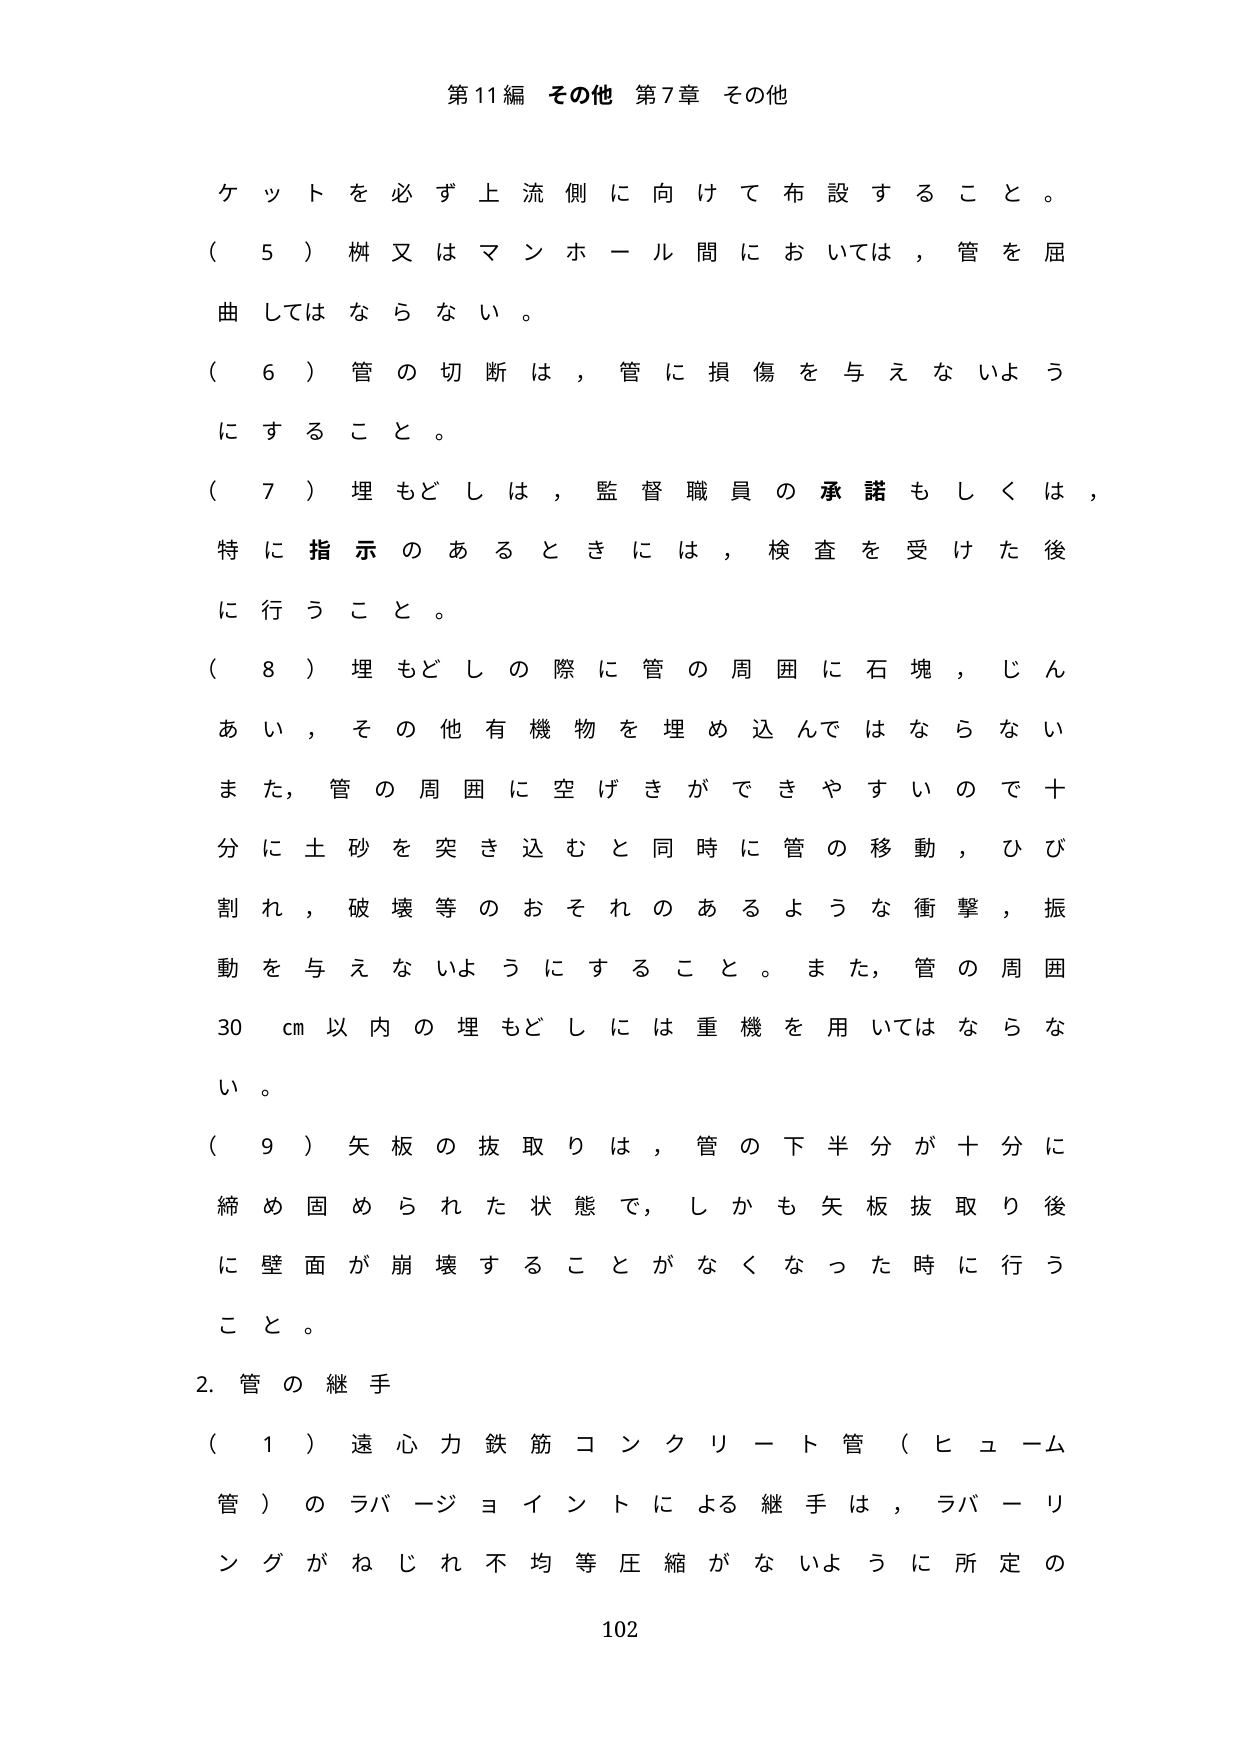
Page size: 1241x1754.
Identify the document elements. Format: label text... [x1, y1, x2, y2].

text （9）矢板の抜取りは，管の下半分が十分に締め固められた状態で，しかも矢板抜取り後に壁面が崩壊することがなくなった時に行うこと｡ [185, 1115, 1088, 1354]
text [185, 162, 1088, 222]
text （6）管の切断は，管に損傷を与えないようにすること｡ [185, 341, 1088, 460]
text （8）埋もどしの際に管の周囲に石塊，じんあい，その他有機物を埋め込んではならない。また，管の周囲に空げきができやすいので十分に土砂を突き込むと同時に管の移動，ひび割れ，破壊等のおそれのあるような衝撃，振動を与えないようにすること。また，管の周囲30㎝以内の埋もどしには重機を用いてはならない｡ [185, 639, 1088, 1115]
text （5）桝又はマンホール間においては，管を屈曲してはならない｡ [185, 222, 1088, 341]
text （7）埋もどしは，監督職員の承諾もしくは，特に指示のあるときには，検査を受けた後に行うこと｡ [185, 460, 1088, 639]
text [185, 1413, 1088, 1592]
text 2.管の継手 [185, 1354, 1088, 1413]
